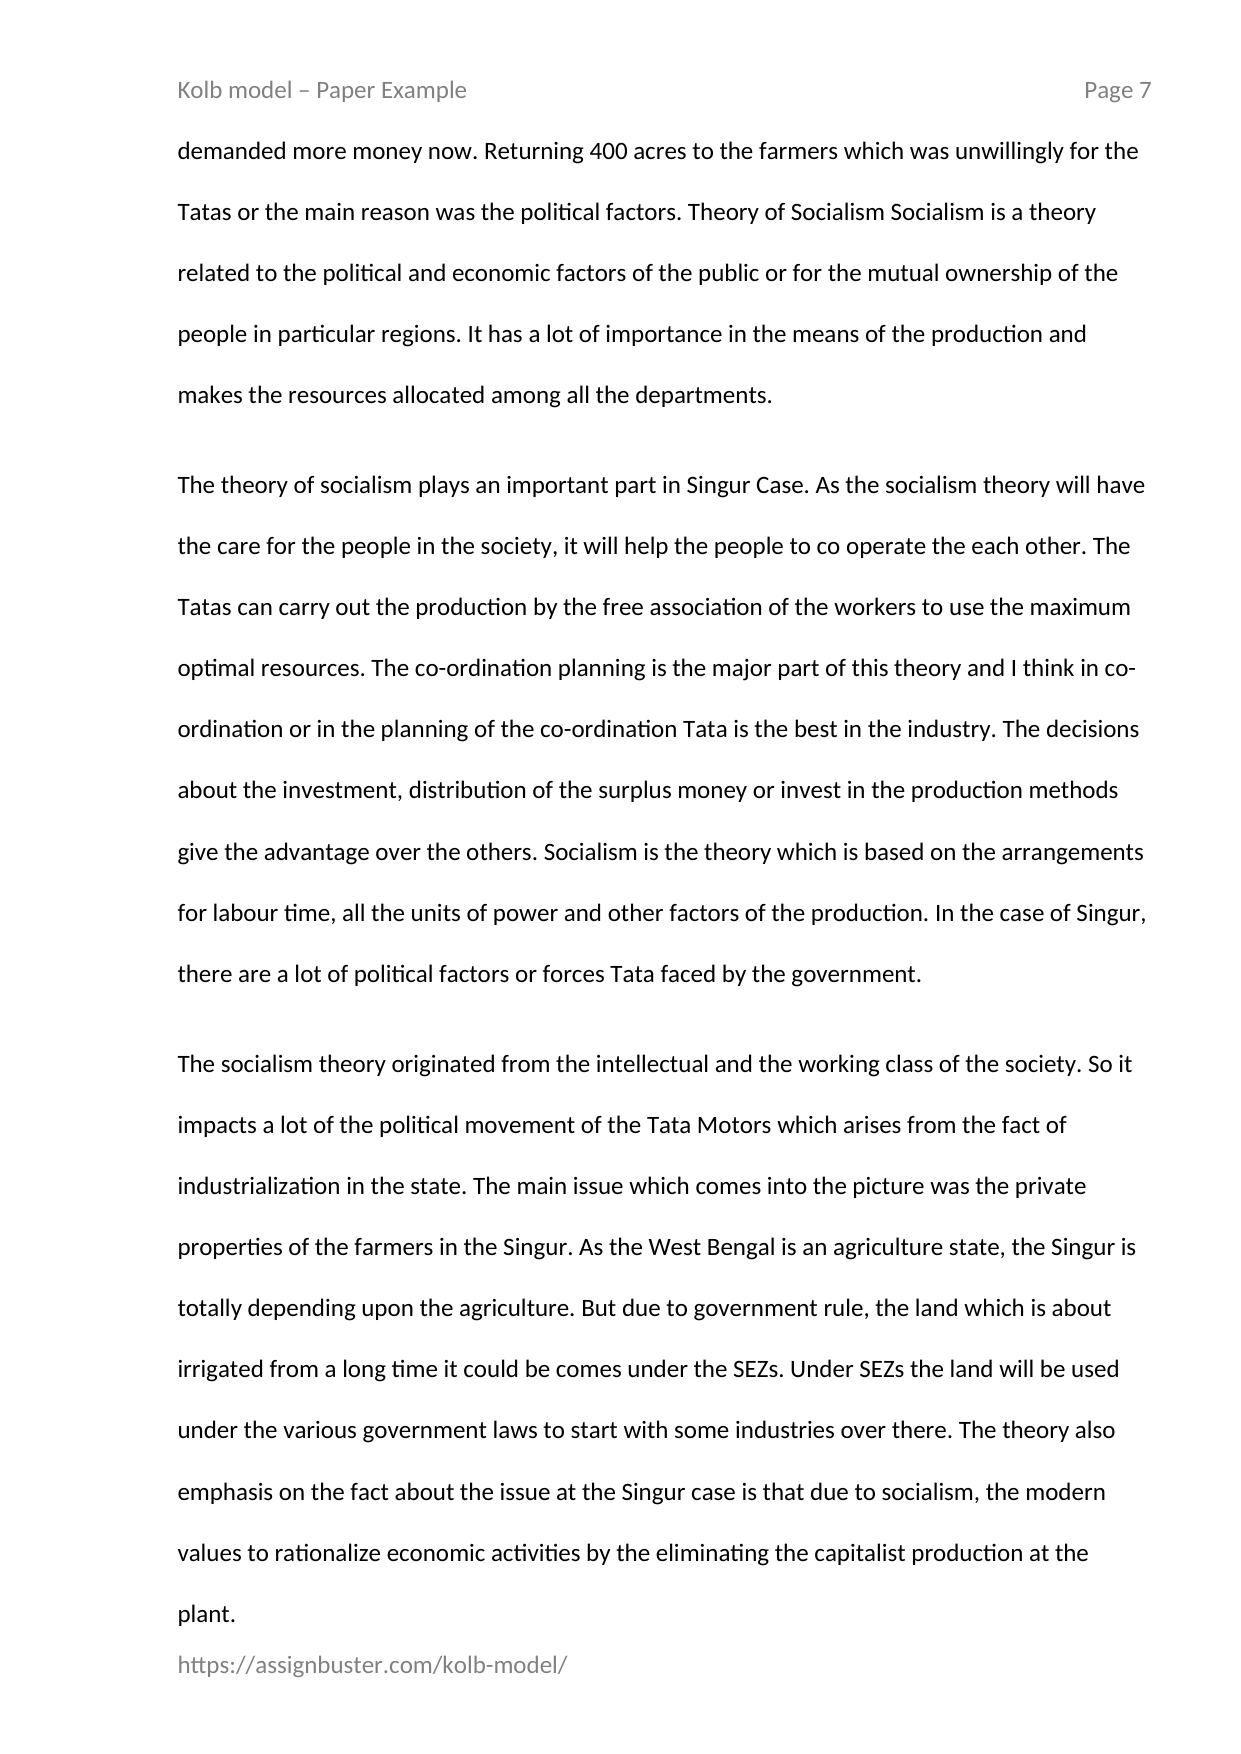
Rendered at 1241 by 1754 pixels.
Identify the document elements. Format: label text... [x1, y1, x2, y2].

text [177, 135, 1152, 409]
text The socialism theory originated from the intellectual and the working class of the society. So it impacts a lot of the political movement of the Tata Motors which arises from the fact of industrialization in the state. The main issue which comes into the picture was the private properties of the farmers in the Singur. As the West Bengal is an agriculture state, the Singur is totally depending upon the agriculture. But due to government rule, the land which is about irrigated from a long time it could be comes under the SEZs. Under SEZs the land will be used under the various government laws to start with some industries over there. The theory also emphasis on the fact about the issue at the Singur case is that due to socialism, the modern values to rationalize economic activities by the eliminating the capitalist production at the plant. [177, 1048, 1152, 1628]
text The theory of socialism plays an important part in Singur Case. As the socialism theory will have the care for the people in the society, it will help the people to co operate the each other. The Tatas can carry out the production by the free association of the workers to use the maximum optimal resources. The co-ordination planning is the major part of this theory and I think in co-ordination or in the planning of the co-ordination Tata is the best in the industry. The decisions about the investment, distribution of the surplus money or invest in the production methods give the advantage over the others. Socialism is the theory which is based on the arrangements for labour time, all the units of power and other factors of the production. In the case of Singur, there are a lot of political factors or forces Tata faced by the government. [177, 469, 1152, 988]
